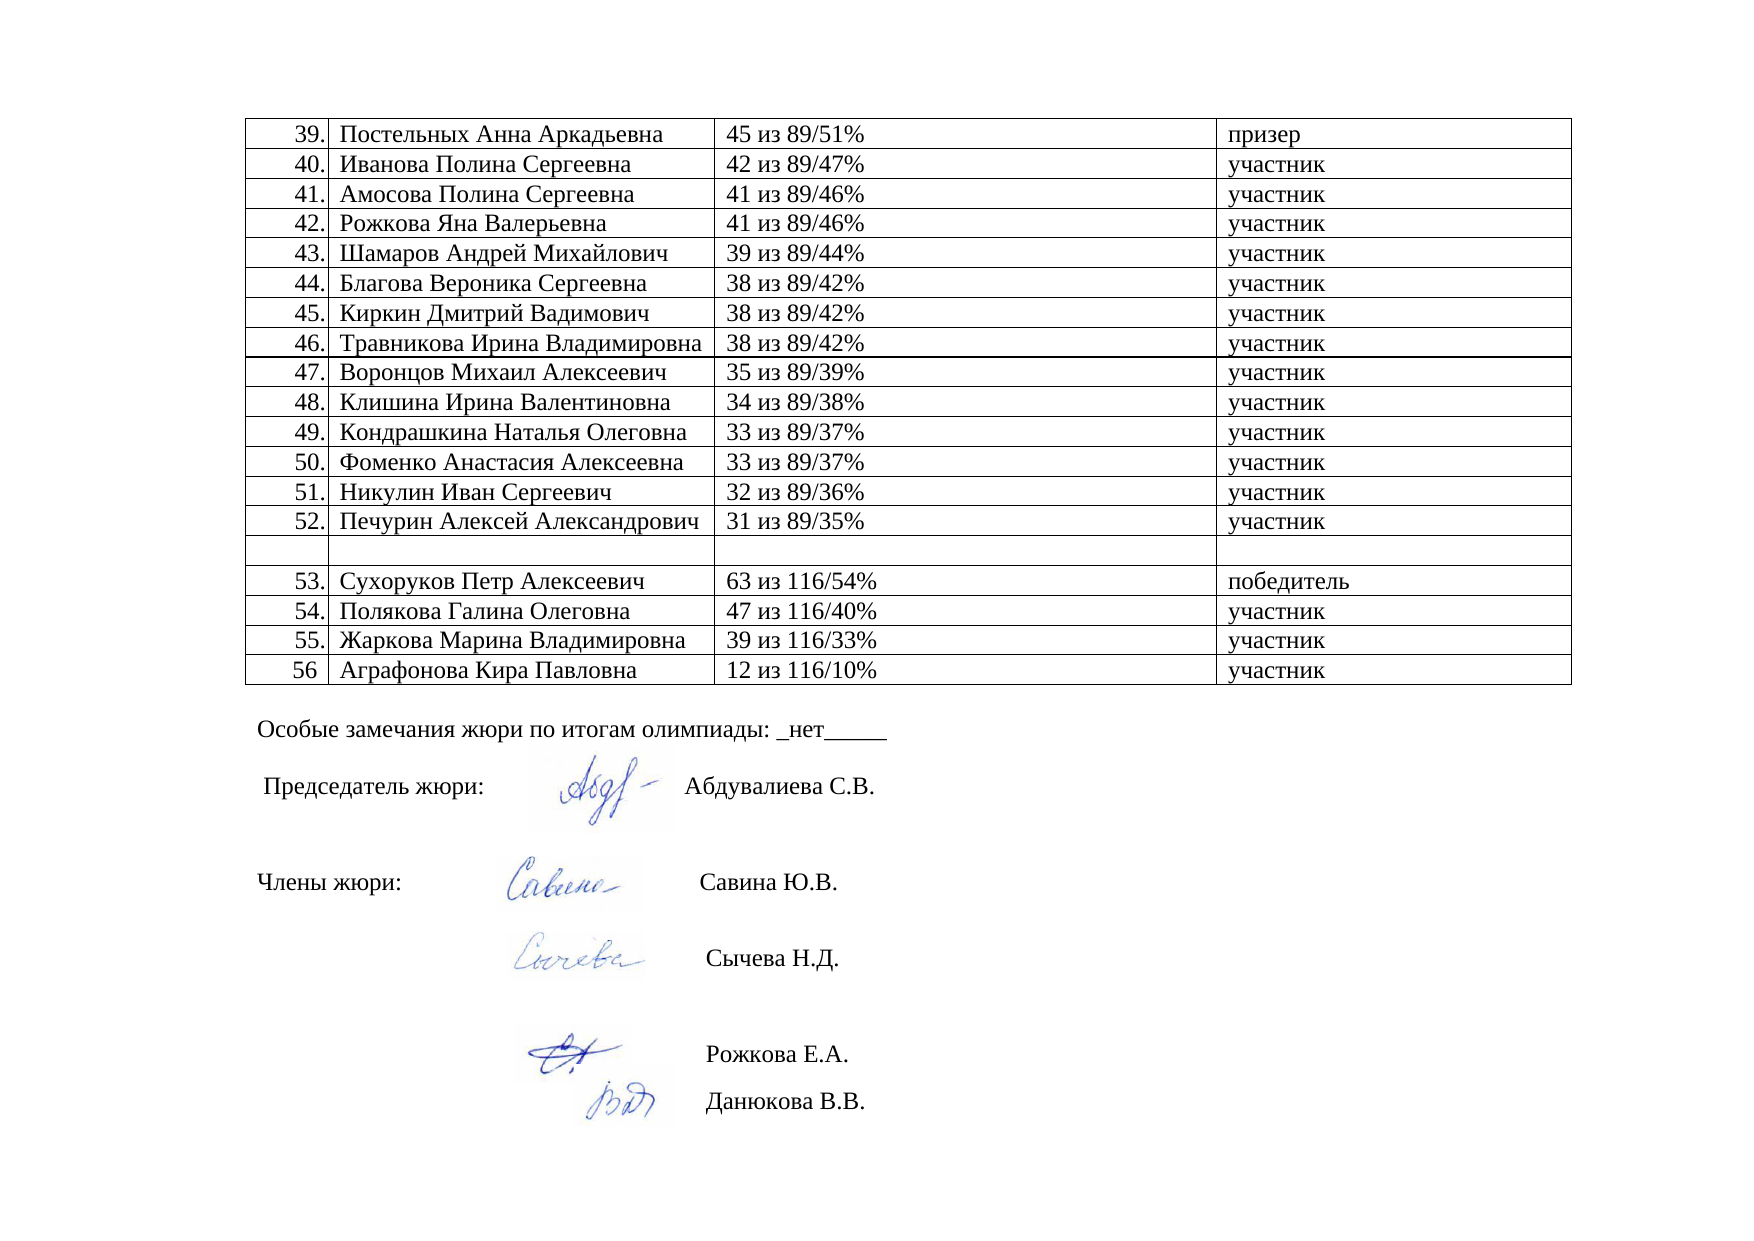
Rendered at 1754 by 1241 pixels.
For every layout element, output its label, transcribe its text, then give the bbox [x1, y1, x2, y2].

table_cell [715, 536, 1216, 565]
table_cell участник [1217, 506, 1571, 535]
table_cell 38 из 89/42% [715, 328, 1216, 356]
table_cell участник [1217, 328, 1571, 356]
table_cell 35 из 89/39% [715, 358, 1216, 386]
table_cell участник [1217, 298, 1571, 327]
table_cell [246, 119, 328, 148]
table_cell 56 [246, 655, 328, 684]
table_cell Сухоруков Петр Алексеевич [329, 566, 714, 595]
table_cell Постельных Анна Аркадьевна [329, 119, 714, 148]
table_cell Клишина Ирина Валентиновна [329, 387, 714, 416]
table_cell призер [1217, 119, 1571, 148]
table_cell [246, 596, 328, 624]
table_cell Рожкова Яна Валерьевна [329, 209, 714, 237]
table_cell Кондрашкина Наталья Олеговна [329, 417, 714, 446]
table_cell [246, 387, 328, 416]
table_cell 34 из 89/38% [715, 387, 1216, 416]
table_cell Иванова Полина Сергеевна [329, 149, 714, 178]
table_cell [246, 179, 328, 207]
table_cell Амосова Полина Сергеевна [329, 179, 714, 207]
table_cell участник [1217, 447, 1571, 476]
table_cell Никулин Иван Сергеевич [329, 477, 714, 505]
table_cell 32 из 89/36% [715, 477, 1216, 505]
table_cell участник [1217, 596, 1571, 624]
table_cell Травникова Ирина Владимировна [329, 328, 714, 356]
table_cell Шамаров Андрей Михайлович [329, 238, 714, 267]
table_cell победитель [1217, 566, 1571, 595]
table_cell участник [1217, 268, 1571, 297]
text Данюкова В.В. [626, 1086, 1609, 1115]
table_cell Полякова Галина Олеговна [329, 596, 714, 624]
table_cell 41 из 89/46% [715, 179, 1216, 207]
text Рожкова Е.А. [699, 1039, 1609, 1067]
table_cell 38 из 89/42% [715, 268, 1216, 297]
table_cell 33 из 89/37% [715, 417, 1216, 446]
table_cell 38 из 89/42% [715, 298, 1216, 327]
table_cell [329, 536, 714, 565]
table_cell [246, 447, 328, 476]
table_cell [246, 536, 328, 565]
table_cell Аграфонова Кира Павловна [329, 655, 714, 684]
text Особые замечания жюри по итогам олимпиады: _нет_____ [257, 714, 1609, 743]
table_cell [246, 149, 328, 178]
table_cell [246, 238, 328, 267]
table_cell Благова Вероника Сергеевна [329, 268, 714, 297]
table_cell участник [1217, 655, 1571, 684]
table_cell [246, 298, 328, 327]
table_cell 47 из 116/40% [715, 596, 1216, 624]
table_cell участник [1217, 477, 1571, 505]
table_cell Жаркова Марина Владимировна [329, 626, 714, 654]
table_cell [246, 268, 328, 297]
table_cell [1217, 536, 1571, 565]
table_cell [246, 626, 328, 654]
table_cell [246, 566, 328, 595]
table_cell участник [1217, 626, 1571, 654]
table_cell участник [1217, 179, 1571, 207]
table_cell [246, 477, 328, 505]
text Председатель жюри: Абдувалиева С.В. [257, 771, 1609, 800]
table_cell Печурин Алексей Александрович [329, 506, 714, 535]
table_cell участник [1217, 358, 1571, 386]
table_cell 39 из 89/44% [715, 238, 1216, 267]
table_cell Фоменко Анастасия Алексеевна [329, 447, 714, 476]
table_cell Киркин Дмитрий Вадимович [329, 298, 714, 327]
text Члены жюри: Савина Ю.В. [257, 867, 1609, 896]
table_cell 39 из 116/33% [715, 626, 1216, 654]
table_cell участник [1217, 149, 1571, 178]
table_cell [246, 209, 328, 237]
table_cell участник [1217, 387, 1571, 416]
table_cell 33 из 89/37% [715, 447, 1216, 476]
table_cell 42 из 89/47% [715, 149, 1216, 178]
table_cell [246, 417, 328, 446]
table_cell [246, 328, 328, 356]
table_cell 63 из 116/54% [715, 566, 1216, 595]
table_cell 12 из 116/10% [715, 655, 1216, 684]
table_cell 45 из 89/51% [715, 119, 1216, 148]
table_cell Воронцов Михаил Алексеевич [329, 358, 714, 386]
table_cell 41 из 89/46% [715, 209, 1216, 237]
table_cell участник [1217, 238, 1571, 267]
table_cell [246, 506, 328, 535]
table_cell участник [1217, 209, 1571, 237]
table_cell 31 из 89/35% [715, 506, 1216, 535]
table_cell [246, 358, 328, 386]
text Сычева Н.Д. [626, 943, 1609, 972]
table_cell участник [1217, 417, 1571, 446]
